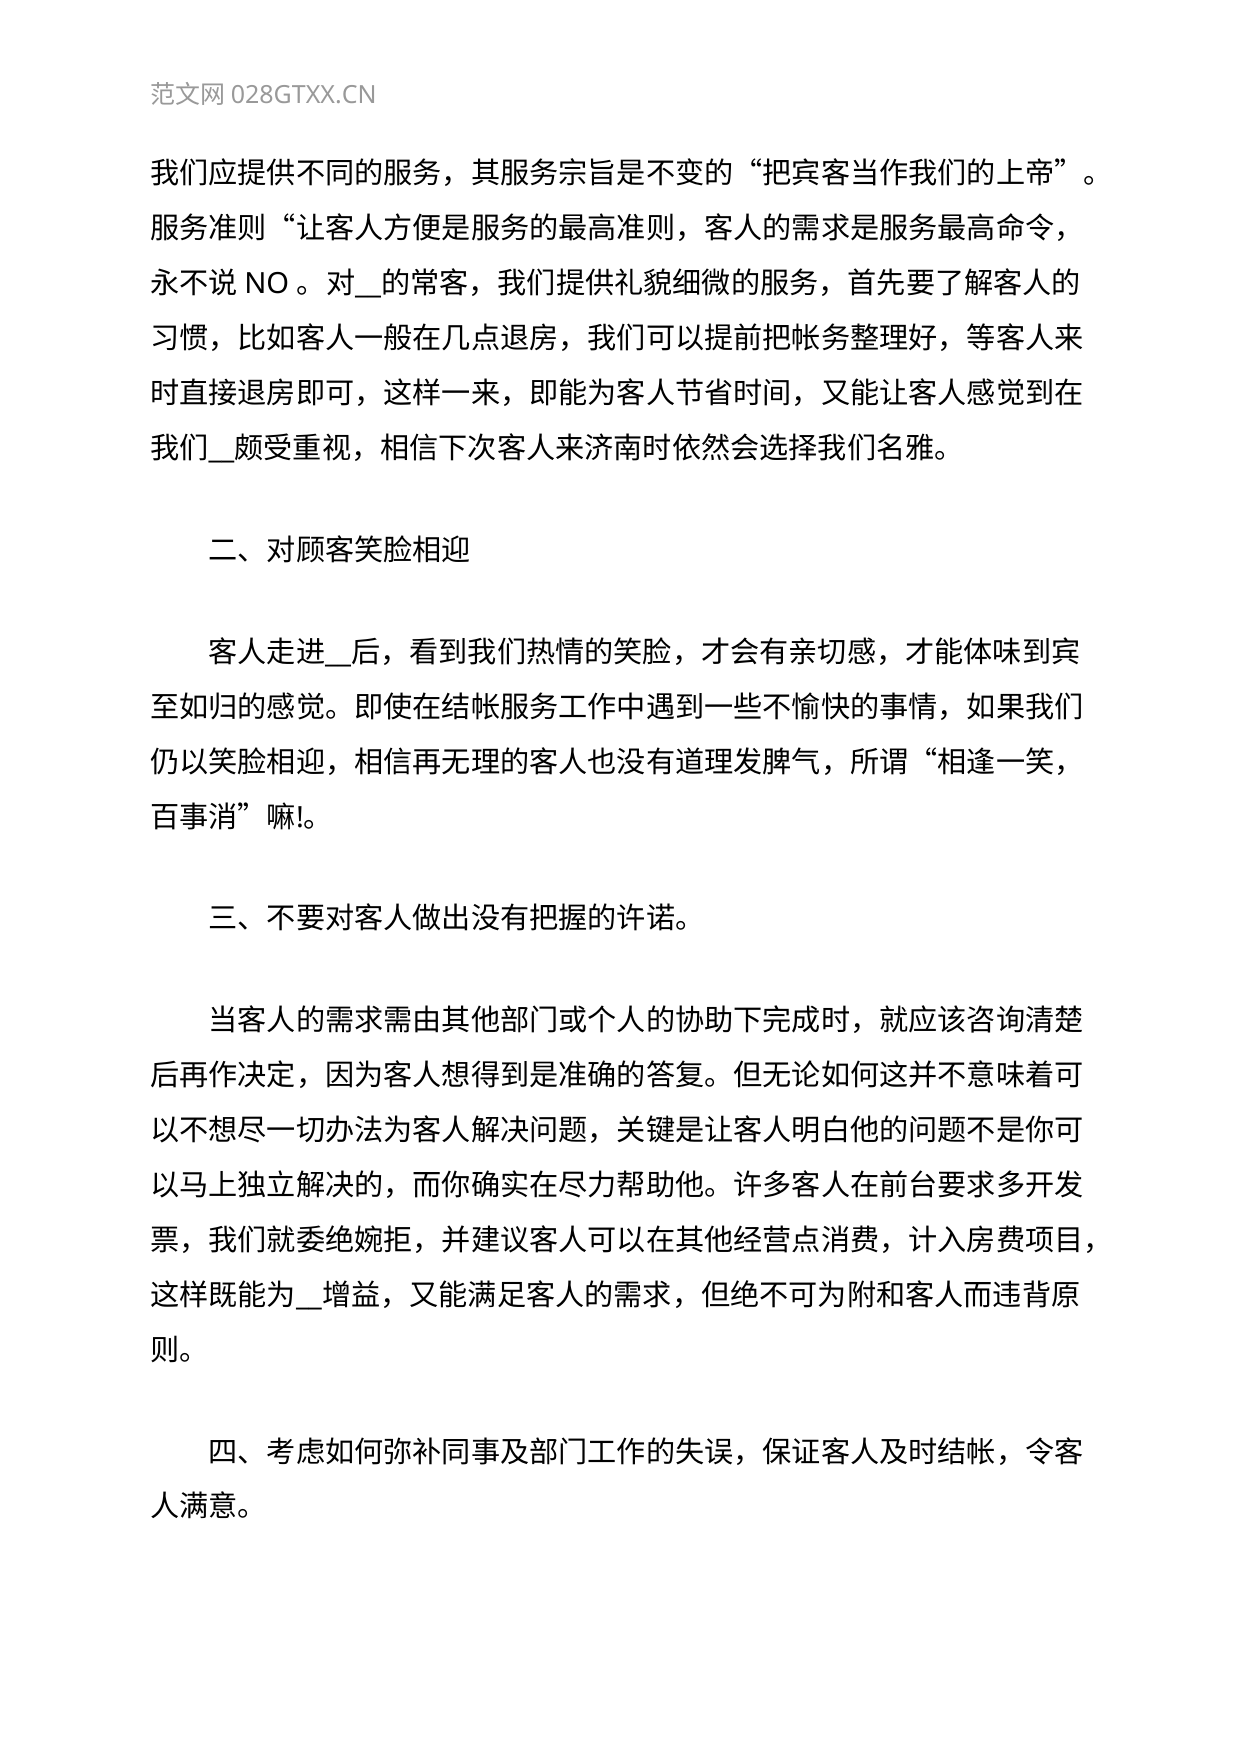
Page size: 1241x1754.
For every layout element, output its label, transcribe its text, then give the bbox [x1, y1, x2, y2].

text 当客人的需求需由其他部门或个人的协助下完成时，就应该咨询清楚后再作决定，因为客人想得到是准确的答复。但无论如何这并不意味着可以不想尽一切办法为客人解决问题，关键是让客人明白他的问题不是你可以马上独立解决的，而你确实在尽力帮助他。许多客人在前台要求多开发票，我们就委绝婉拒，并建议客人可以在其他经营点消费，计入房费项目，这样既能为__增益，又能满足客人的需求，但绝不可为附和客人而违背原则。 [150, 997, 1090, 1369]
text 二、对顾客笑脸相迎 [150, 527, 1090, 569]
text 客人走进__后，看到我们热情的笑脸，才会有亲切感，才能体味到宾至如归的感觉。即使在结帐服务工作中遇到一些不愉快的事情，如果我们仍以笑脸相迎，相信再无理的客人也没有道理发脾气，所谓“相逢一笑，百事消”嘛!。 [150, 628, 1090, 836]
text 三、不要对客人做出没有把握的许诺。 [150, 895, 1090, 937]
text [150, 150, 1090, 467]
text 四、考虑如何弥补同事及部门工作的失误，保证客人及时结帐，令客人满意。 [150, 1428, 1090, 1525]
